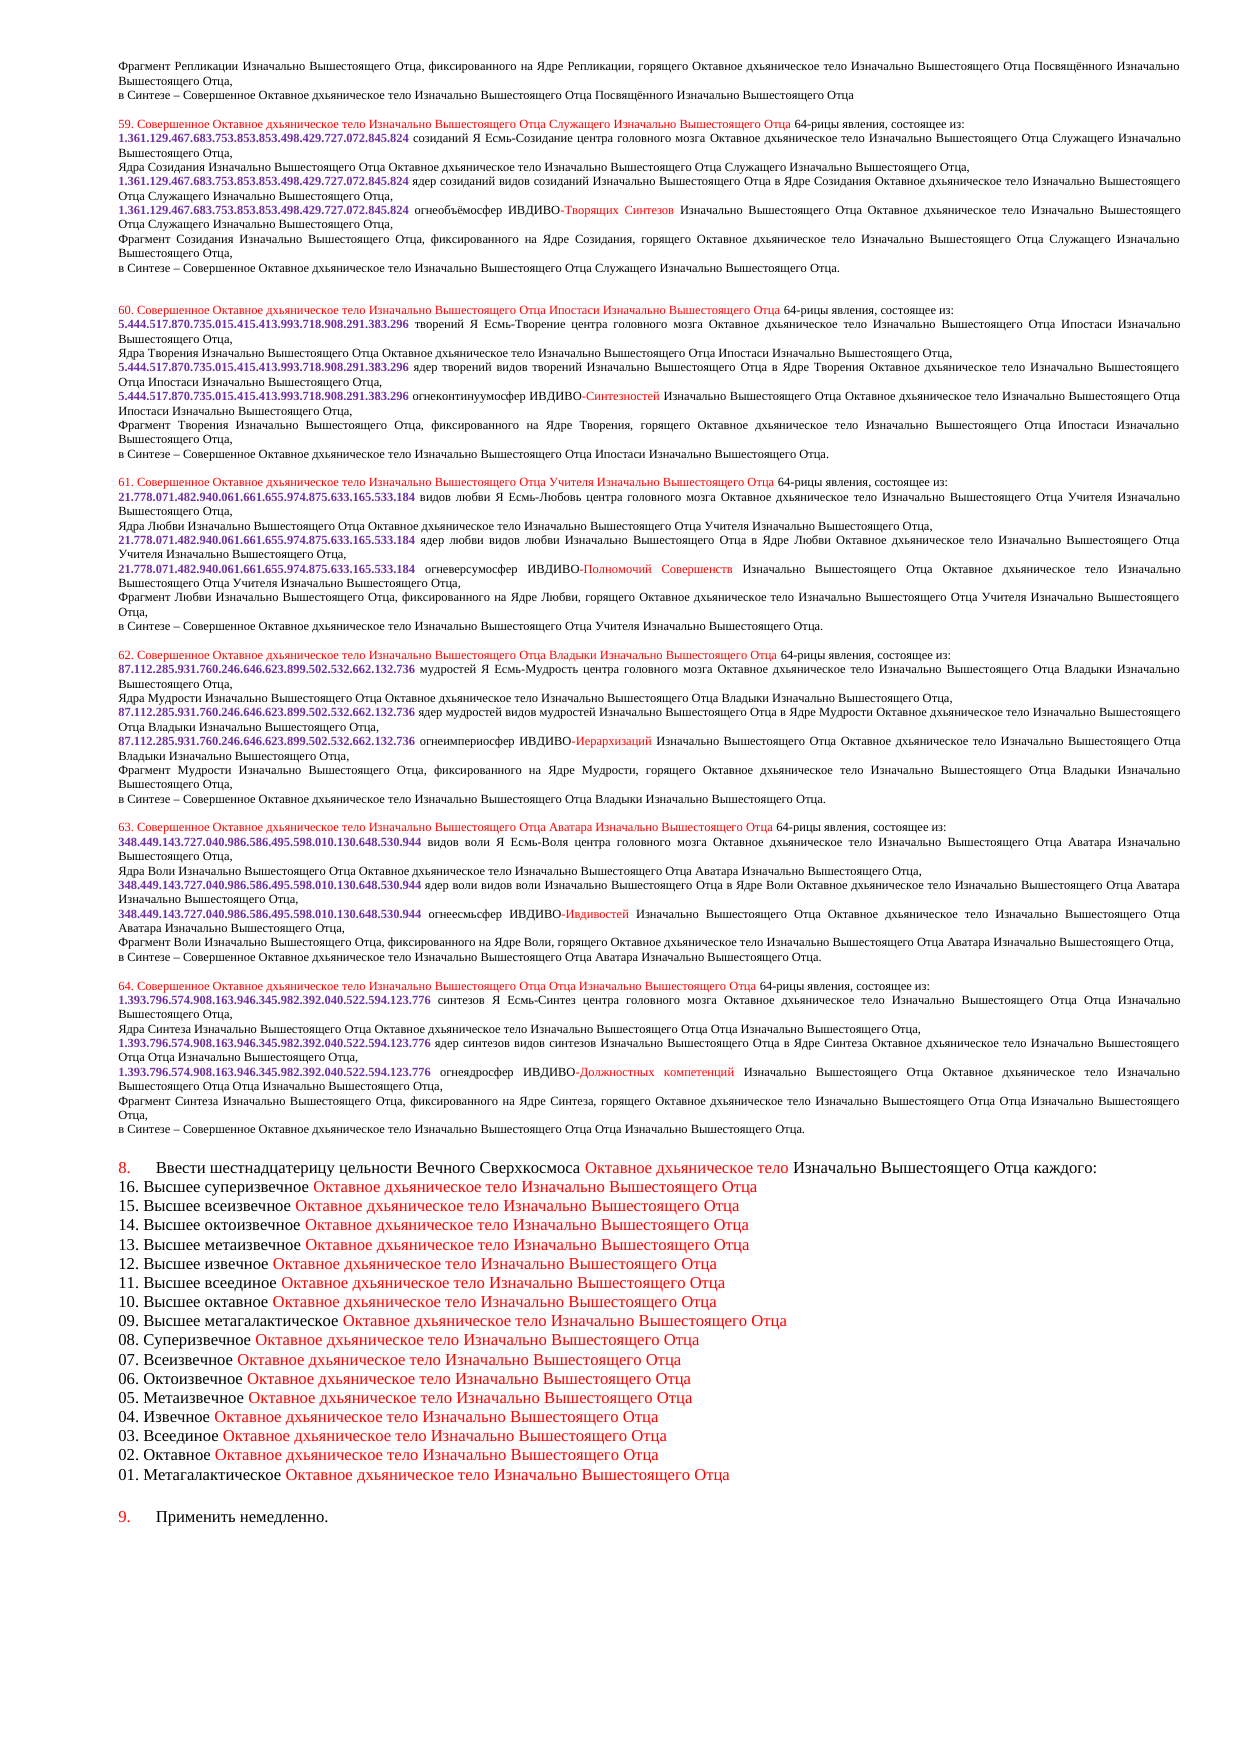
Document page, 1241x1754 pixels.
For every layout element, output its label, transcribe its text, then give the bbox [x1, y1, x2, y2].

text Фрагмент Созидания Изначально Вышестоящего Отца, фиксированного на Ядре Созидания, горящего Октавное дхьяническое тело Изначально Вышестоящего Отца Служащего Изначально Вышестоящего Отца, [118, 232, 1181, 260]
text в Синтезе – Совершенное Октавное дхьяническое тело Изначально Вышестоящего Отца Посвящённого Изначально Вышестоящего Отца [118, 88, 1181, 102]
text 21.778.071.482.940.061.661.655.974.875.633.165.533.184 ядер любви видов любви Изначально Вышестоящего Отца в Ядре Любви Октавное дхьяническое тело Изначально Вышестоящего Отца Учителя Изначально Вышестоящего Отца, [118, 533, 1181, 561]
list Ввести шестнадцатерицу цельности Вечного Сверхкосмоса Октавное дхьяническое тело Изначально Вышестоящего Отца каждого: [118, 1158, 1181, 1177]
text 16. Высшее суперизвечное Октавное дхьяническое тело Изначально Вышестоящего Отца [118, 1177, 1181, 1196]
text 62. Совершенное Октавное дхьяническое тело Изначально Вышестоящего Отца Владыки Изначально Вышестоящего Отца 64-рицы явления, состоящее из: [118, 648, 1181, 662]
text 348.449.143.727.040.986.586.495.598.010.130.648.530.944 огнеесмьсфер ИВДИВО-Ивдивостей Изначально Вышестоящего Отца Октавное дхьяническое тело Изначально Вышестоящего Отца Аватара Изначально Вышестоящего Отца, [118, 906, 1181, 935]
text в Синтезе – Совершенное Октавное дхьяническое тело Изначально Вышестоящего Отца Отца Изначально Вышестоящего Отца. [118, 1122, 1181, 1136]
text 1.393.796.574.908.163.946.345.982.392.040.522.594.123.776 синтезов Я Есмь-Синтез центра головного мозга Октавное дхьяническое тело Изначально Вышестоящего Отца Отца Изначально Вышестоящего Отца, [118, 993, 1181, 1021]
text 61. Совершенное Октавное дхьяническое тело Изначально Вышестоящего Отца Учителя Изначально Вышестоящего Отца 64-рицы явления, состоящее из: [118, 475, 1181, 489]
text 59. Совершенное Октавное дхьяническое тело Изначально Вышестоящего Отца Служащего Изначально Вышестоящего Отца 64-рицы явления, состоящее из: [118, 117, 1181, 131]
text 1.361.129.467.683.753.853.853.498.429.727.072.845.824 созиданий Я Есмь-Созидание центра головного мозга Октавное дхьяническое тело Изначально Вышестоящего Отца Служащего Изначально Вышестоящего Отца, [118, 131, 1181, 160]
text 08. Суперизвечное Октавное дхьяническое тело Изначально Вышестоящего Отца [118, 1330, 1181, 1349]
text 5.444.517.870.735.015.415.413.993.718.908.291.383.296 ядер творений видов творений Изначально Вышестоящего Отца в Ядре Творения Октавное дхьяническое тело Изначально Вышестоящего Отца Ипостаси Изначально Вышестоящего Отца, [118, 360, 1181, 389]
text Фрагмент Любви Изначально Вышестоящего Отца, фиксированного на Ядре Любви, горящего Октавное дхьяническое тело Изначально Вышестоящего Отца Учителя Изначально Вышестоящего Отца, [118, 590, 1181, 619]
text Ядра Созидания Изначально Вышестоящего Отца Октавное дхьяническое тело Изначально Вышестоящего Отца Служащего Изначально Вышестоящего Отца, [118, 160, 1181, 174]
text 21.778.071.482.940.061.661.655.974.875.633.165.533.184 огневерсумосфер ИВДИВО-Полномочий Совершенств Изначально Вышестоящего Отца Октавное дхьяническое тело Изначально Вышестоящего Отца Учителя Изначально Вышестоящего Отца, [118, 561, 1181, 590]
text 02. Октавное Октавное дхьяническое тело Изначально Вышестоящего Отца [118, 1445, 1181, 1464]
text Фрагмент Мудрости Изначально Вышестоящего Отца, фиксированного на Ядре Мудрости, горящего Октавное дхьяническое тело Изначально Вышестоящего Отца Владыки Изначально Вышестоящего Отца, [118, 763, 1181, 791]
text 12. Высшее извечное Октавное дхьяническое тело Изначально Вышестоящего Отца [118, 1253, 1181, 1273]
text 1.361.129.467.683.753.853.853.498.429.727.072.845.824 ядер созиданий видов созиданий Изначально Вышестоящего Отца в Ядре Созидания Октавное дхьяническое тело Изначально Вышестоящего Отца Служащего Изначально Вышестоящего Отца, [118, 174, 1181, 203]
text 05. Метаизвечное Октавное дхьяническое тело Изначально Вышестоящего Отца [118, 1388, 1181, 1407]
text Фрагмент Воли Изначально Вышестоящего Отца, фиксированного на Ядре Воли, горящего Октавное дхьяническое тело Изначально Вышестоящего Отца Аватара Изначально Вышестоящего Отца, [118, 935, 1181, 949]
text 04. Извечное Октавное дхьяническое тело Изначально Вышестоящего Отца [118, 1407, 1181, 1426]
text в Синтезе – Совершенное Октавное дхьяническое тело Изначально Вышестоящего Отца Служащего Изначально Вышестоящего Отца. [118, 260, 1181, 275]
text Ядра Синтеза Изначально Вышестоящего Отца Октавное дхьяническое тело Изначально Вышестоящего Отца Отца Изначально Вышестоящего Отца, [118, 1021, 1181, 1036]
text 5.444.517.870.735.015.415.413.993.718.908.291.383.296 творений Я Есмь-Творение центра головного мозга Октавное дхьяническое тело Изначально Вышестоящего Отца Ипостаси Изначально Вышестоящего Отца, [118, 317, 1181, 346]
text 10. Высшее октавное Октавное дхьяническое тело Изначально Вышестоящего Отца [118, 1292, 1181, 1311]
text Ядра Любви Изначально Вышестоящего Отца Октавное дхьяническое тело Изначально Вышестоящего Отца Учителя Изначально Вышестоящего Отца, [118, 518, 1181, 533]
text 64. Совершенное Октавное дхьяническое тело Изначально Вышестоящего Отца Отца Изначально Вышестоящего Отца 64-рицы явления, состоящее из: [118, 978, 1181, 993]
text 348.449.143.727.040.986.586.495.598.010.130.648.530.944 видов воли Я Есмь-Воля центра головного мозга Октавное дхьяническое тело Изначально Вышестоящего Отца Аватара Изначально Вышестоящего Отца, [118, 834, 1181, 863]
text 1.361.129.467.683.753.853.853.498.429.727.072.845.824 огнеобъёмосфер ИВДИВО-Творящих Синтезов Изначально Вышестоящего Отца Октавное дхьяническое тело Изначально Вышестоящего Отца Служащего Изначально Вышестоящего Отца, [118, 203, 1181, 232]
text 60. Совершенное Октавное дхьяническое тело Изначально Вышестоящего Отца Ипостаси Изначально Вышестоящего Отца 64-рицы явления, состоящее из: [118, 303, 1181, 317]
text в Синтезе – Совершенное Октавное дхьяническое тело Изначально Вышестоящего Отца Аватара Изначально Вышестоящего Отца. [118, 949, 1181, 964]
text 348.449.143.727.040.986.586.495.598.010.130.648.530.944 ядер воли видов воли Изначально Вышестоящего Отца в Ядре Воли Октавное дхьяническое тело Изначально Вышестоящего Отца Аватара Изначально Вышестоящего Отца, [118, 878, 1181, 906]
text 5.444.517.870.735.015.415.413.993.718.908.291.383.296 огнеконтинуумосфер ИВДИВО-Синтезностей Изначально Вышестоящего Отца Октавное дхьяническое тело Изначально Вышестоящего Отца Ипостаси Изначально Вышестоящего Отца, [118, 389, 1181, 418]
text 01. Метагалактическое Октавное дхьяническое тело Изначально Вышестоящего Отца [118, 1464, 1181, 1483]
text в Синтезе – Совершенное Октавное дхьяническое тело Изначально Вышестоящего Отца Владыки Изначально Вышестоящего Отца. [118, 791, 1181, 806]
text 63. Совершенное Октавное дхьяническое тело Изначально Вышестоящего Отца Аватара Изначально Вышестоящего Отца 64-рицы явления, состоящее из: [118, 820, 1181, 834]
text 14. Высшее октоизвечное Октавное дхьяническое тело Изначально Вышестоящего Отца [118, 1215, 1181, 1234]
text 1.393.796.574.908.163.946.345.982.392.040.522.594.123.776 огнеядросфер ИВДИВО-Должностных компетенций Изначально Вышестоящего Отца Октавное дхьяническое тело Изначально Вышестоящего Отца Отца Изначально Вышестоящего Отца, [118, 1064, 1181, 1093]
text Ядра Творения Изначально Вышестоящего Отца Октавное дхьяническое тело Изначально Вышестоящего Отца Ипостаси Изначально Вышестоящего Отца, [118, 346, 1181, 360]
text 07. Всеизвечное Октавное дхьяническое тело Изначально Вышестоящего Отца [118, 1349, 1181, 1368]
text Фрагмент Творения Изначально Вышестоящего Отца, фиксированного на Ядре Творения, горящего Октавное дхьяническое тело Изначально Вышестоящего Отца Ипостаси Изначально Вышестоящего Отца, [118, 418, 1181, 446]
text Ядра Мудрости Изначально Вышестоящего Отца Октавное дхьяническое тело Изначально Вышестоящего Отца Владыки Изначально Вышестоящего Отца, [118, 691, 1181, 705]
text 15. Высшее всеизвечное Октавное дхьяническое тело Изначально Вышестоящего Отца [118, 1196, 1181, 1215]
text Ядра Воли Изначально Вышестоящего Отца Октавное дхьяническое тело Изначально Вышестоящего Отца Аватара Изначально Вышестоящего Отца, [118, 863, 1181, 878]
text 21.778.071.482.940.061.661.655.974.875.633.165.533.184 видов любви Я Есмь-Любовь центра головного мозга Октавное дхьяническое тело Изначально Вышестоящего Отца Учителя Изначально Вышестоящего Отца, [118, 489, 1181, 518]
list Применить немедленно. [118, 1507, 1181, 1526]
text 87.112.285.931.760.246.646.623.899.502.532.662.132.736 ядер мудростей видов мудростей Изначально Вышестоящего Отца в Ядре Мудрости Октавное дхьяническое тело Изначально Вышестоящего Отца Владыки Изначально Вышестоящего Отца, [118, 705, 1181, 734]
text 13. Высшее метаизвечное Октавное дхьяническое тело Изначально Вышестоящего Отца [118, 1234, 1181, 1253]
text 87.112.285.931.760.246.646.623.899.502.532.662.132.736 мудростей Я Есмь-Мудрость центра головного мозга Октавное дхьяническое тело Изначально Вышестоящего Отца Владыки Изначально Вышестоящего Отца, [118, 662, 1181, 691]
text в Синтезе – Совершенное Октавное дхьяническое тело Изначально Вышестоящего Отца Ипостаси Изначально Вышестоящего Отца. [118, 446, 1181, 461]
text 87.112.285.931.760.246.646.623.899.502.532.662.132.736 огнеимпериосфер ИВДИВО-Иерархизаций Изначально Вышестоящего Отца Октавное дхьяническое тело Изначально Вышестоящего Отца Владыки Изначально Вышестоящего Отца, [118, 734, 1181, 763]
text 03. Всеединое Октавное дхьяническое тело Изначально Вышестоящего Отца [118, 1426, 1181, 1445]
text в Синтезе – Совершенное Октавное дхьяническое тело Изначально Вышестоящего Отца Учителя Изначально Вышестоящего Отца. [118, 619, 1181, 633]
text Фрагмент Репликации Изначально Вышестоящего Отца, фиксированного на Ядре Репликации, горящего Октавное дхьяническое тело Изначально Вышестоящего Отца Посвящённого Изначально Вышестоящего Отца, [118, 59, 1181, 88]
text 11. Высшее всеединое Октавное дхьяническое тело Изначально Вышестоящего Отца [118, 1273, 1181, 1292]
text 06. Октоизвечное Октавное дхьяническое тело Изначально Вышестоящего Отца [118, 1368, 1181, 1388]
text 1.393.796.574.908.163.946.345.982.392.040.522.594.123.776 ядер синтезов видов синтезов Изначально Вышестоящего Отца в Ядре Синтеза Октавное дхьяническое тело Изначально Вышестоящего Отца Отца Изначально Вышестоящего Отца, [118, 1036, 1181, 1064]
text 09. Высшее метагалактическое Октавное дхьяническое тело Изначально Вышестоящего Отца [118, 1311, 1181, 1330]
text Фрагмент Синтеза Изначально Вышестоящего Отца, фиксированного на Ядре Синтеза, горящего Октавное дхьяническое тело Изначально Вышестоящего Отца Отца Изначально Вышестоящего Отца, [118, 1093, 1181, 1122]
